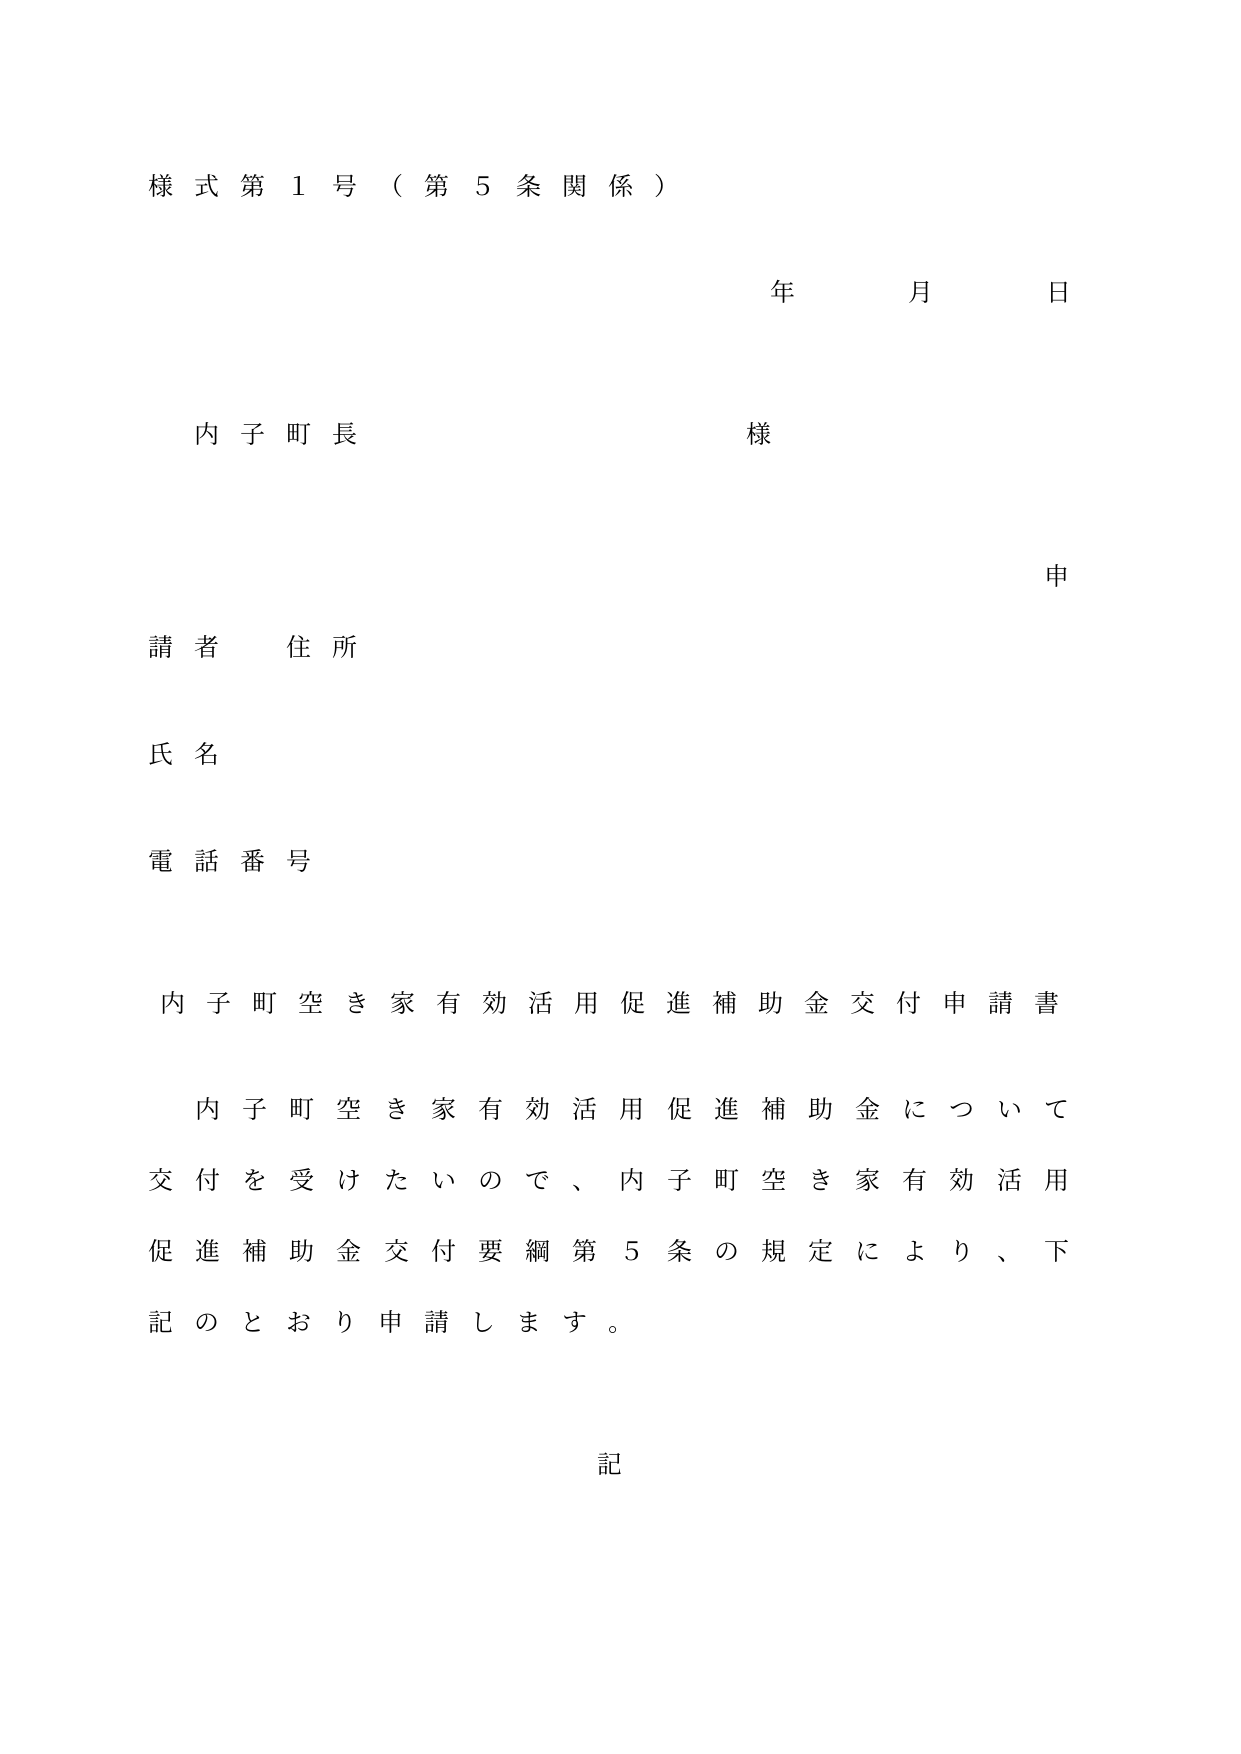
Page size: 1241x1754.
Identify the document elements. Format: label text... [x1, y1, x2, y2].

text 記 [148, 1427, 1092, 1498]
text 内子町空き家有効活用促進補助金交付申請書 [148, 966, 1092, 1037]
text 氏名 [148, 682, 1092, 788]
text 内子町空き家有効活用促進補助金について、交付を受けたいので、内子町空き家有効活用促進補助金交付要綱第５条の規定により、下記のとおり申請します。 [148, 1072, 1092, 1356]
text 申請者 住所 [148, 539, 1092, 682]
text 内子町長 様 [148, 397, 1092, 468]
text 様式第１号（第５条関係） [148, 149, 1092, 220]
text 電話番号 [148, 788, 1092, 895]
text 年 月 日 [148, 255, 1092, 326]
